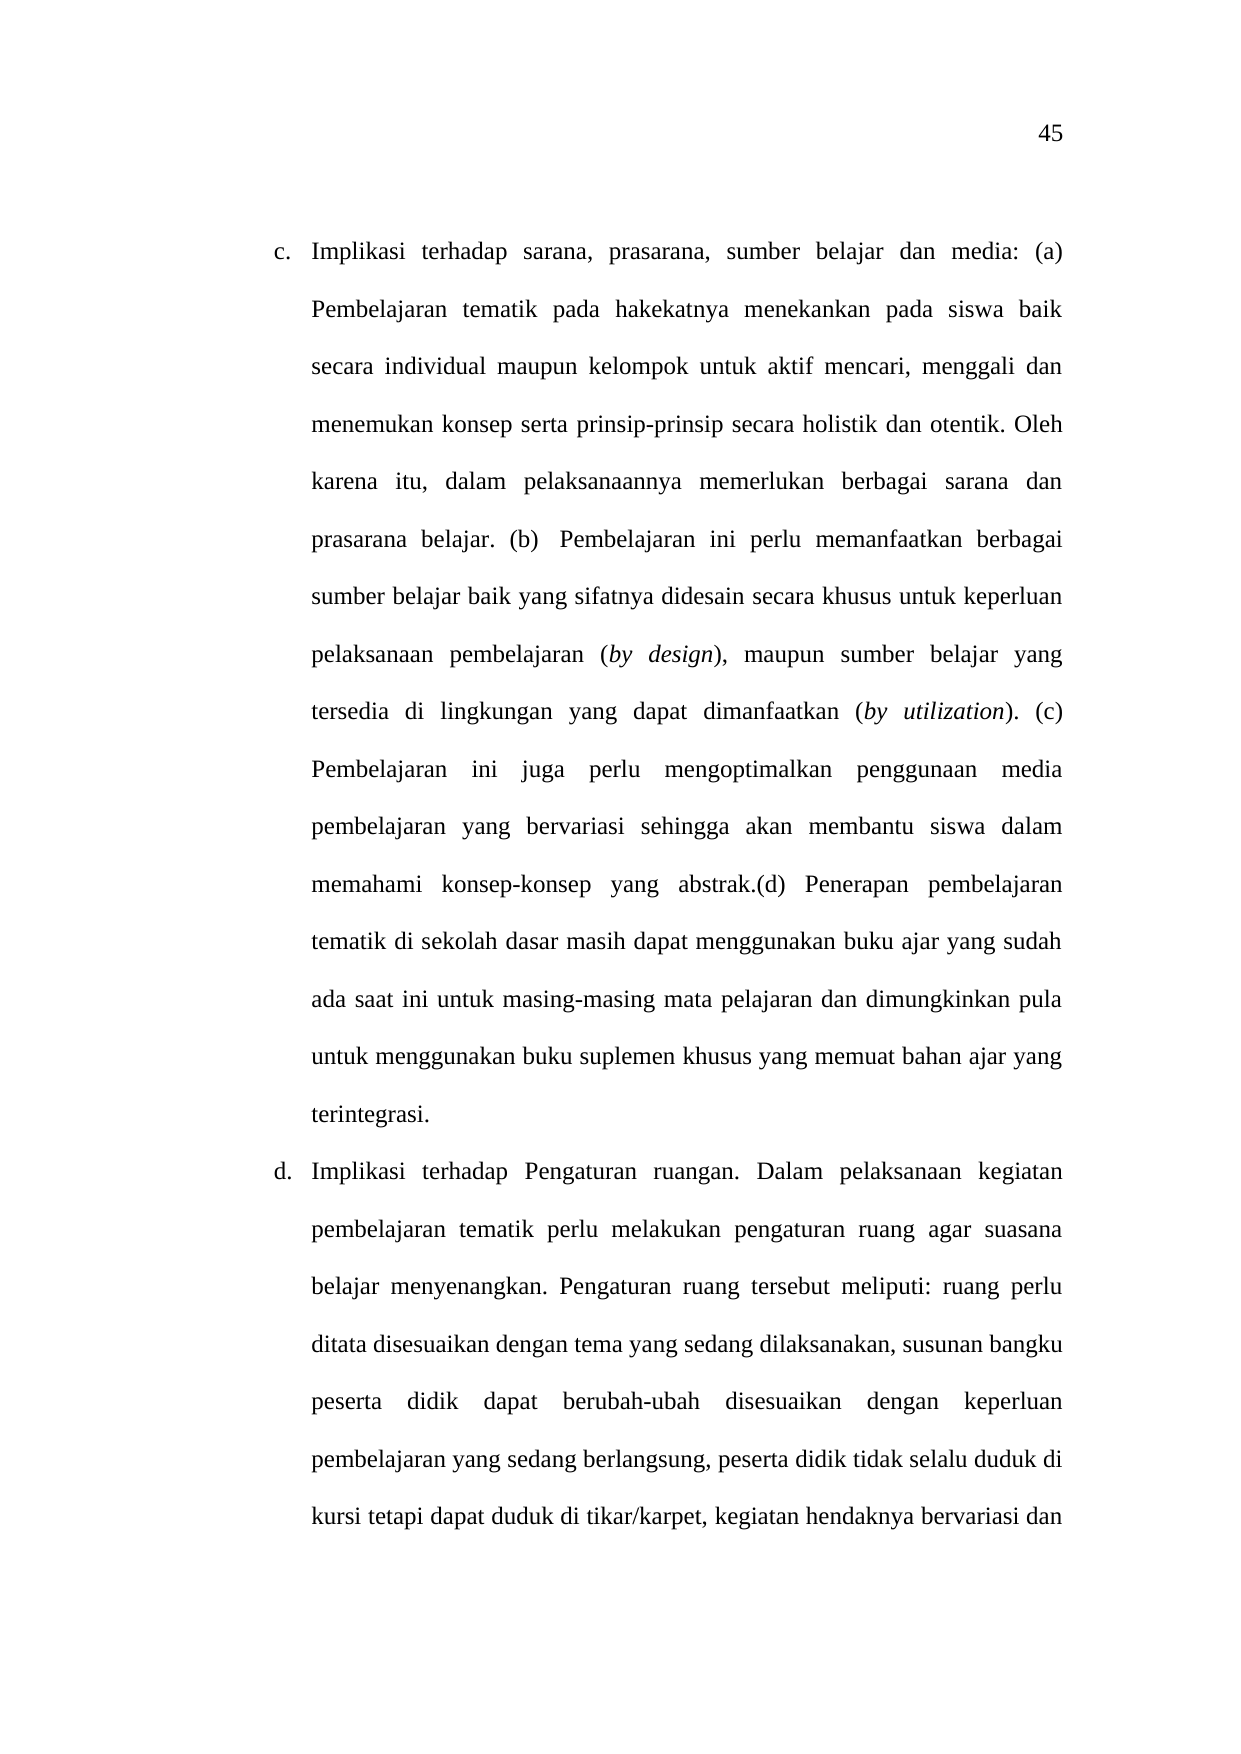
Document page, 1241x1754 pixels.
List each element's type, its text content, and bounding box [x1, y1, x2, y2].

list Implikasi terhadap sarana, prasarana, sumber belajar dan media: (a) Pembelajaran tematik pada hakekatnya menekankan pada siswa baik secara individual maupun kelompok untuk aktif mencari, menggali dan menemukan konsep serta prinsip-prinsip secara holistik dan otentik. Oleh karena itu, dalam pelaksanaannya memerlukan berbagai sarana dan prasarana belajar. (b) Pembelajaran ini perlu memanfaatkan berbagai sumber belajar baik yang sifatnya didesain secara khusus untuk keperluan pelaksanaan pembelajaran (by design), maupun sumber belajar yang tersedia di lingkungan yang dapat dimanfaatkan (by utilization). (c) Pembelajaran ini juga perlu mengoptimalkan penggunaan media pembelajaran yang bervariasi sehingga akan membantu siswa dalam memahami konsep-konsep yang abstrak.(d) Penerapan pembelajaran tematik di sekolah dasar masih dapat menggunakan buku ajar yang sudah ada saat ini untuk masing-masing mata pelajaran dan dimungkinkan pula untuk menggunakan buku suplemen khusus yang memuat bahan ajar yang terintegrasi. [274, 236, 1063, 1127]
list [274, 1156, 1063, 1530]
